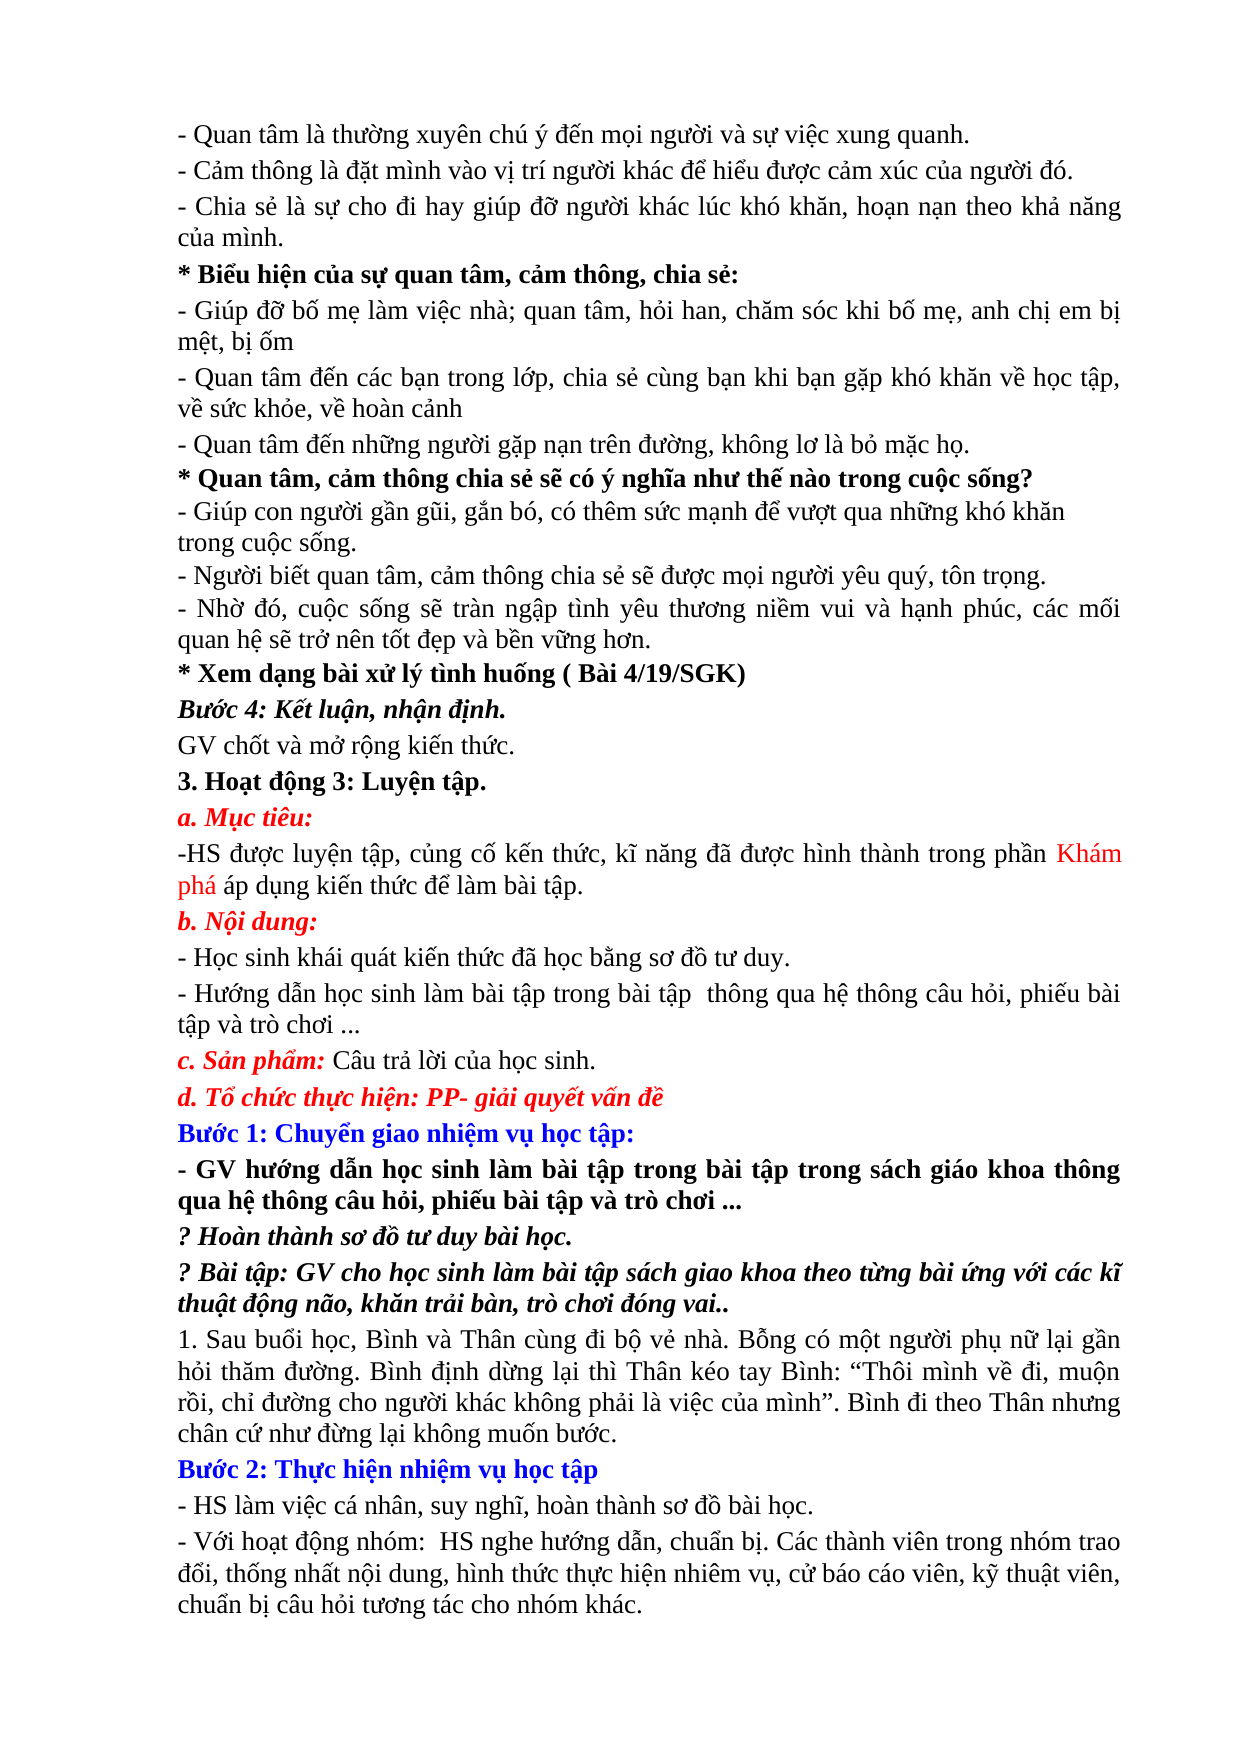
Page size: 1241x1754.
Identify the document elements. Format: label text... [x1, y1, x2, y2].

text Bước 2: Thực hiện nhiệm vụ học tập [177, 1453, 1122, 1484]
text - HS làm việc cá nhân, suy nghĩ, hoàn thành sơ đồ bài học. [177, 1489, 1122, 1521]
text Bước 4: Kết luận, nhận định. [177, 693, 1122, 724]
text * Biểu hiện của sự quan tâm, cảm thông, chia sẻ: [177, 258, 1122, 289]
text 1. Sau buổi học, Bình và Thân cùng đi bộ vẻ nhà. Bỗng có một người phụ nữ lại gần hỏi thăm đường. Bình định dừng lại thì Thân kéo tay Bình: “Thôi mình về đi, muộn rồi, chỉ đường cho người khác không phải là việc của mình”. Bình đi theo Thân nhưng chân cứ như đừng lại không muốn bước. [177, 1324, 1122, 1448]
text ? Bài tập: GV cho học sinh làm bài tập sách giao khoa theo từng bài ứng với các kĩ thuật động não, khăn trải bàn, trò chơi đóng vai.. [177, 1256, 1122, 1319]
text - Quan tâm đến các bạn trong lớp, chia sẻ cùng bạn khi bạn gặp khó khăn về học tập, về sức khỏe, về hoàn cảnh [177, 361, 1122, 423]
text - Nhờ đó, cuộc sống sẽ tràn ngập tình yêu thương niềm vui và hạnh phúc, các mối quan hệ sẽ trở nên tốt đẹp và bền vững hơn. [177, 592, 1122, 655]
text -HS được luyện tập, củng cố kến thức, kĩ năng đã được hình thành trong phần Khám phá áp dụng kiến thức để làm bài tập. [177, 838, 1122, 900]
text - Quan tâm là thường xuyên chú ý đến mọi người và sự việc xung quanh. [177, 118, 1122, 149]
text * Quan tâm, cảm thông chia sẻ sẽ có ý nghĩa như thế nào trong cuộc sống? [177, 462, 1122, 493]
text Bước 1: Chuyển giao nhiệm vụ học tập: [177, 1117, 1122, 1148]
text - Chia sẻ là sự cho đi hay giúp đỡ người khác lúc khó khăn, hoạn nạn theo khả năng của mình. [177, 190, 1122, 253]
text - Học sinh khái quát kiến thức đã học bằng sơ đồ tư duy. [177, 941, 1122, 972]
text - GV hướng dẫn học sinh làm bài tập trong bài tập trong sách giáo khoa thông qua hệ thông câu hỏi, phiếu bài tập và trò chơi ... [177, 1153, 1122, 1215]
text a. Mục tiêu: [177, 801, 1122, 833]
text - Quan tâm đến những người gặp nạn trên đường, không lơ là bỏ mặc họ. [177, 428, 1122, 459]
text GV chốt và mở rộng kiến thức. [177, 729, 1122, 760]
text ? Hoàn thành sơ đồ tư duy bài học. [177, 1220, 1122, 1251]
text d. Tổ chức thực hiện: PP- giải quyết vấn đề [177, 1081, 1122, 1112]
text - Với hoạt động nhóm: HS nghe hướng dẫn, chuẩn bị. Các thành viên trong nhóm trao đổi, thống nhất nội dung, hình thức thực hiện nhiêm vụ, cử báo cáo viên, kỹ thuật viên, chuẩn bị câu hỏi tương tác cho nhóm khác. [177, 1526, 1122, 1619]
text - Giúp đỡ bố mẹ làm việc nhà; quan tâm, hỏi han, chăm sóc khi bố mẹ, anh chị em bị mệt, bị ốm [177, 294, 1122, 356]
text 3. Hoạt động 3: Luyện tập. [177, 765, 1122, 796]
text c. Sản phẩm: Câu trả lời của học sinh. [177, 1044, 1122, 1076]
text - Giúp con người gần gũi, gắn bó, có thêm sức mạnh để vượt qua những khó khăn trong cuộc sống. [177, 495, 1122, 557]
text b. Nội dung: [177, 905, 1122, 936]
text - Cảm thông là đặt mình vào vị trí người khác để hiểu được cảm xúc của người đó. [177, 154, 1122, 185]
text * Xem dạng bài xử lý tình huống ( Bài 4/19/SGK) [177, 657, 1122, 688]
text - Hướng dẫn học sinh làm bài tập trong bài tập thông qua hệ thông câu hỏi, phiếu bài tập và trò chơi ... [177, 977, 1122, 1039]
text - Người biết quan tâm, cảm thông chia sẻ sẽ được mọi người yêu quý, tôn trọng. [177, 559, 1122, 590]
